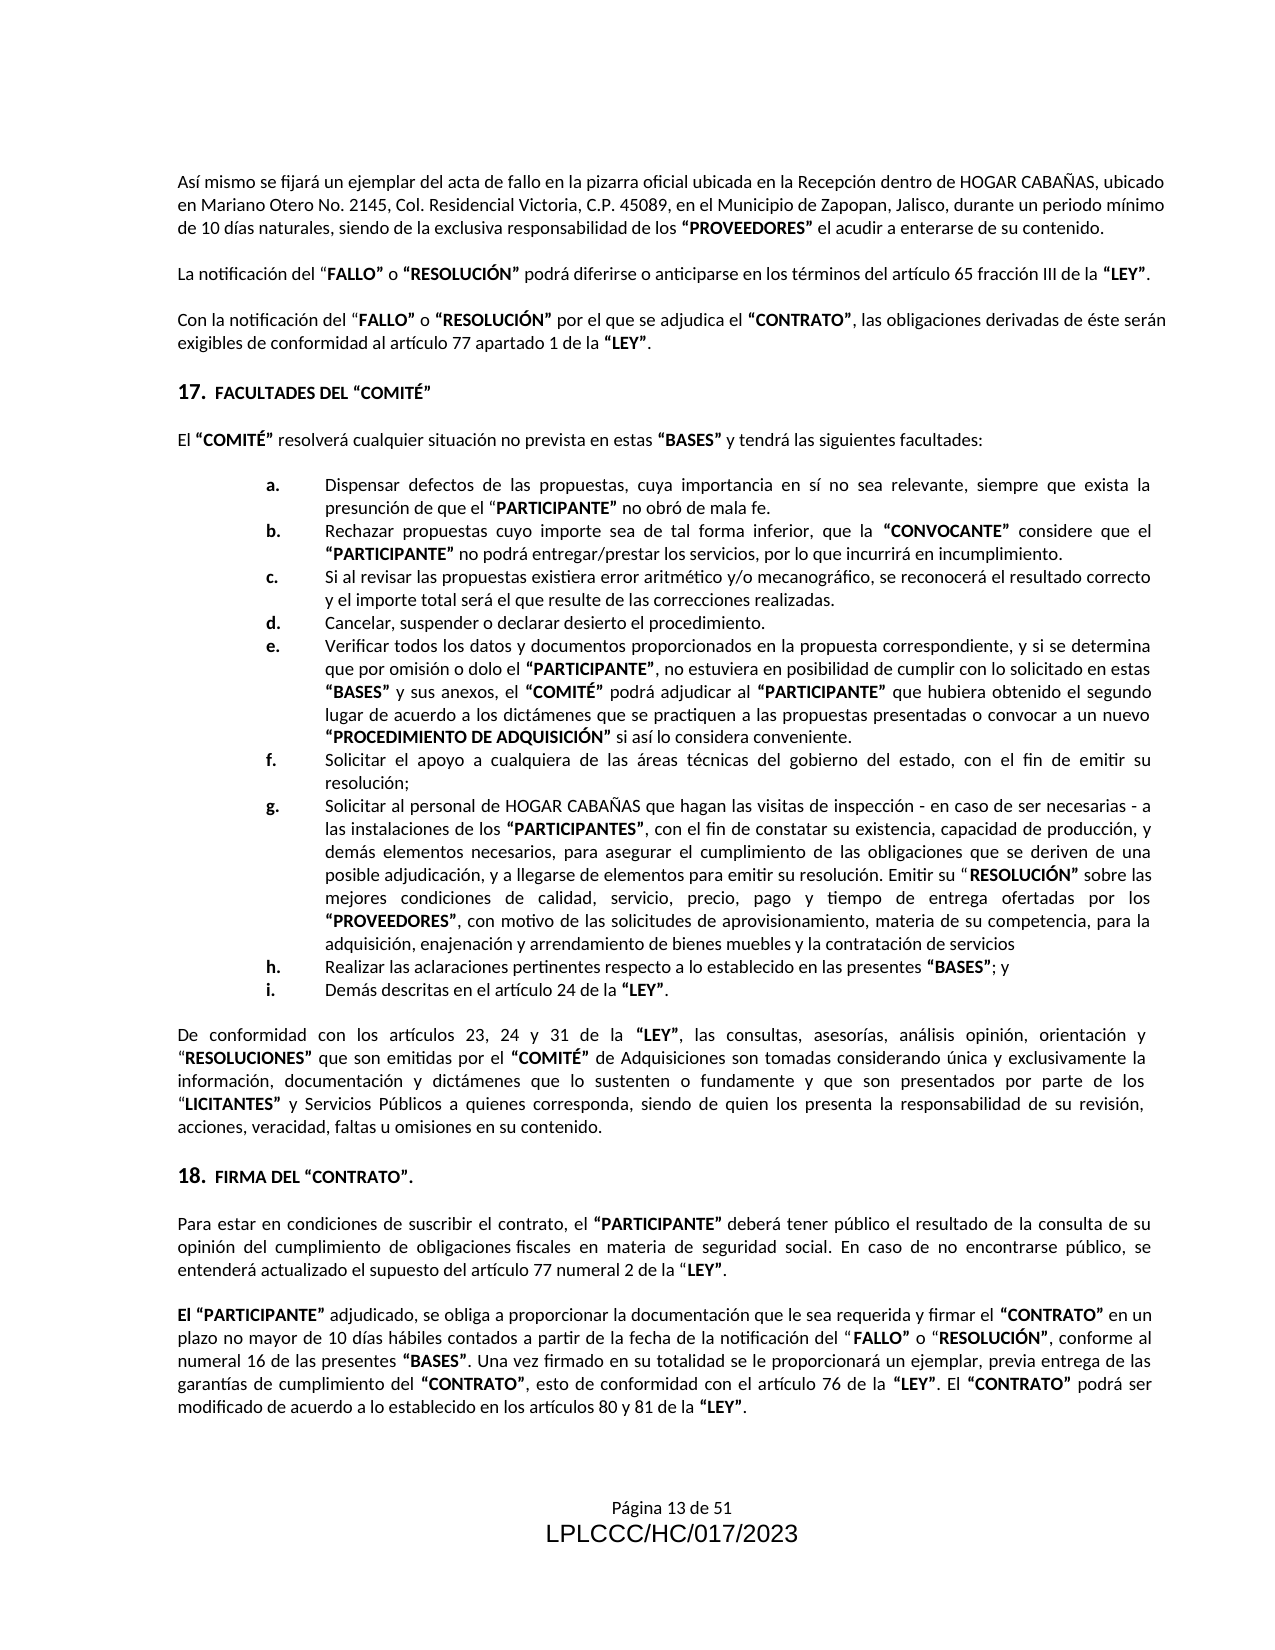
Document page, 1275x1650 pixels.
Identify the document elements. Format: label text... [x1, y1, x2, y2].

text El “PARTICIPANTE” adjudicado, se obliga a proporcionar la documentación que le sea requerida y firmar el “CONTRATO” en un plazo no mayor de 10 días hábiles contados a partir de la fecha de la notificación del “FALLO” o “RESOLUCIÓN”, conforme al numeral 16 de las presentes “BASES”. Una vez firmado en su totalidad se le proporcionará un ejemplar, previa entrega de las garantías de cumplimiento del “CONTRATO”, esto de conformidad con el artículo 76 de la “LEY”. El “CONTRATO” podrá ser modificado de acuerdo a lo establecido en los artículos 80 y 81 de la “LEY”. [177, 1304, 1152, 1418]
list FIRMA DEL “CONTRATO”. [177, 1161, 1152, 1189]
text Así mismo se fijará un ejemplar del acta de fallo en la pizarra oficial ubicada en la Recepción dentro de HOGAR CABAÑAS, ubicado en Mariano Otero No. 2145, Col. Residencial Victoria, C.P. 45089, en el Municipio de Zapopan, Jalisco, durante un periodo mínimo de 10 días naturales, siendo de la exclusiva responsabilidad de los “PROVEEDORES” el acudir a enterarse de su contenido. [177, 171, 1167, 239]
list Dispensar defectos de las propuestas, cuya importancia en sí no sea relevante, siempre que exista la presunción de que el “PARTICIPANTE” no obró de mala fe. [266, 473, 1152, 519]
text La notificación del “FALLO” o “RESOLUCIÓN” podrá diferirse o anticiparse en los términos del artículo 65 fracción III de la “LEY”. [177, 262, 1167, 285]
list Realizar las aclaraciones pertinentes respecto a lo establecido en las presentes “BASES”; y [266, 955, 1152, 978]
list Rechazar propuestas cuyo importe sea de tal forma inferior, que la “CONVOCANTE” considere que el “PARTICIPANTE” no podrá entregar/prestar los servicios, por lo que incurrirá en incumplimiento. [266, 519, 1152, 565]
list Verificar todos los datos y documentos proporcionados en la propuesta correspondiente, y si se determina que por omisión o dolo el “PARTICIPANTE”, no estuviera en posibilidad de cumplir con lo solicitado en estas “BASES” y sus anexos, el “COMITÉ” podrá adjudicar al “PARTICIPANTE” que hubiera obtenido el segundo lugar de acuerdo a los dictámenes que se practiquen a las propuestas presentadas o convocar a un nuevo “PROCEDIMIENTO DE ADQUISICIÓN” si así lo considera conveniente. [266, 634, 1152, 748]
text De conformidad con los artículos 23, 24 y 31 de la “LEY”, las consultas, asesorías, análisis opinión, orientación y “RESOLUCIONES” que son emitidas por el “COMITÉ” de Adquisiciones son tomadas considerando única y exclusivamente la información, documentación y dictámenes que lo sustenten o fundamente y que son presentados por parte de los “LICITANTES” y Servicios Públicos a quienes corresponda, siendo de quien los presenta la responsabilidad de su revisión, acciones, veracidad, faltas u omisiones en su contenido. [177, 1023, 1147, 1138]
list Cancelar, suspender o declarar desierto el procedimiento. [266, 611, 1152, 634]
list Solicitar al personal de HOGAR CABAÑAS que hagan las visitas de inspección - en caso de ser necesarias - a las instalaciones de los “PARTICIPANTES”, con el fin de constatar su existencia, capacidad de producción, y demás elementos necesarios, para asegurar el cumplimiento de las obligaciones que se deriven de una posible adjudicación, y a llegarse de elementos para emitir su resolución. Emitir su “RESOLUCIÓN” sobre las mejores condiciones de calidad, servicio, precio, pago y tiempo de entrega ofertadas por los “PROVEEDORES”, con motivo de las solicitudes de aprovisionamiento, materia de su competencia, para la adquisición, enajenación y arrendamiento de bienes muebles y la contratación de servicios [266, 794, 1152, 955]
text El “COMITÉ” resolverá cualquier situación no prevista en estas “BASES” y tendrá las siguientes facultades: [177, 428, 1167, 451]
list Si al revisar las propuestas existiera error aritmético y/o mecanográfico, se reconocerá el resultado correcto y el importe total será el que resulte de las correcciones realizadas. [266, 565, 1152, 611]
text Con la notificación del “FALLO” o “RESOLUCIÓN” por el que se adjudica el “CONTRATO”, las obligaciones derivadas de éste serán exigibles de conformidad al artículo 77 apartado 1 de la “LEY”. [177, 308, 1167, 354]
list Solicitar el apoyo a cualquiera de las áreas técnicas del gobierno del estado, con el fin de emitir su resolución; [266, 748, 1152, 794]
list FACULTADES DEL “COMITÉ” [177, 377, 1167, 405]
list Demás descritas en el artículo 24 de la “LEY”. [266, 978, 1152, 1001]
text Para estar en condiciones de suscribir el contrato, el “PARTICIPANTE” deberá tener público el resultado de la consulta de su opinión del cumplimiento de obligaciones fiscales en materia de seguridad social. En caso de no encontrarse público, se entenderá actualizado el supuesto del artículo 77 numeral 2 de la “LEY”. [177, 1212, 1152, 1281]
